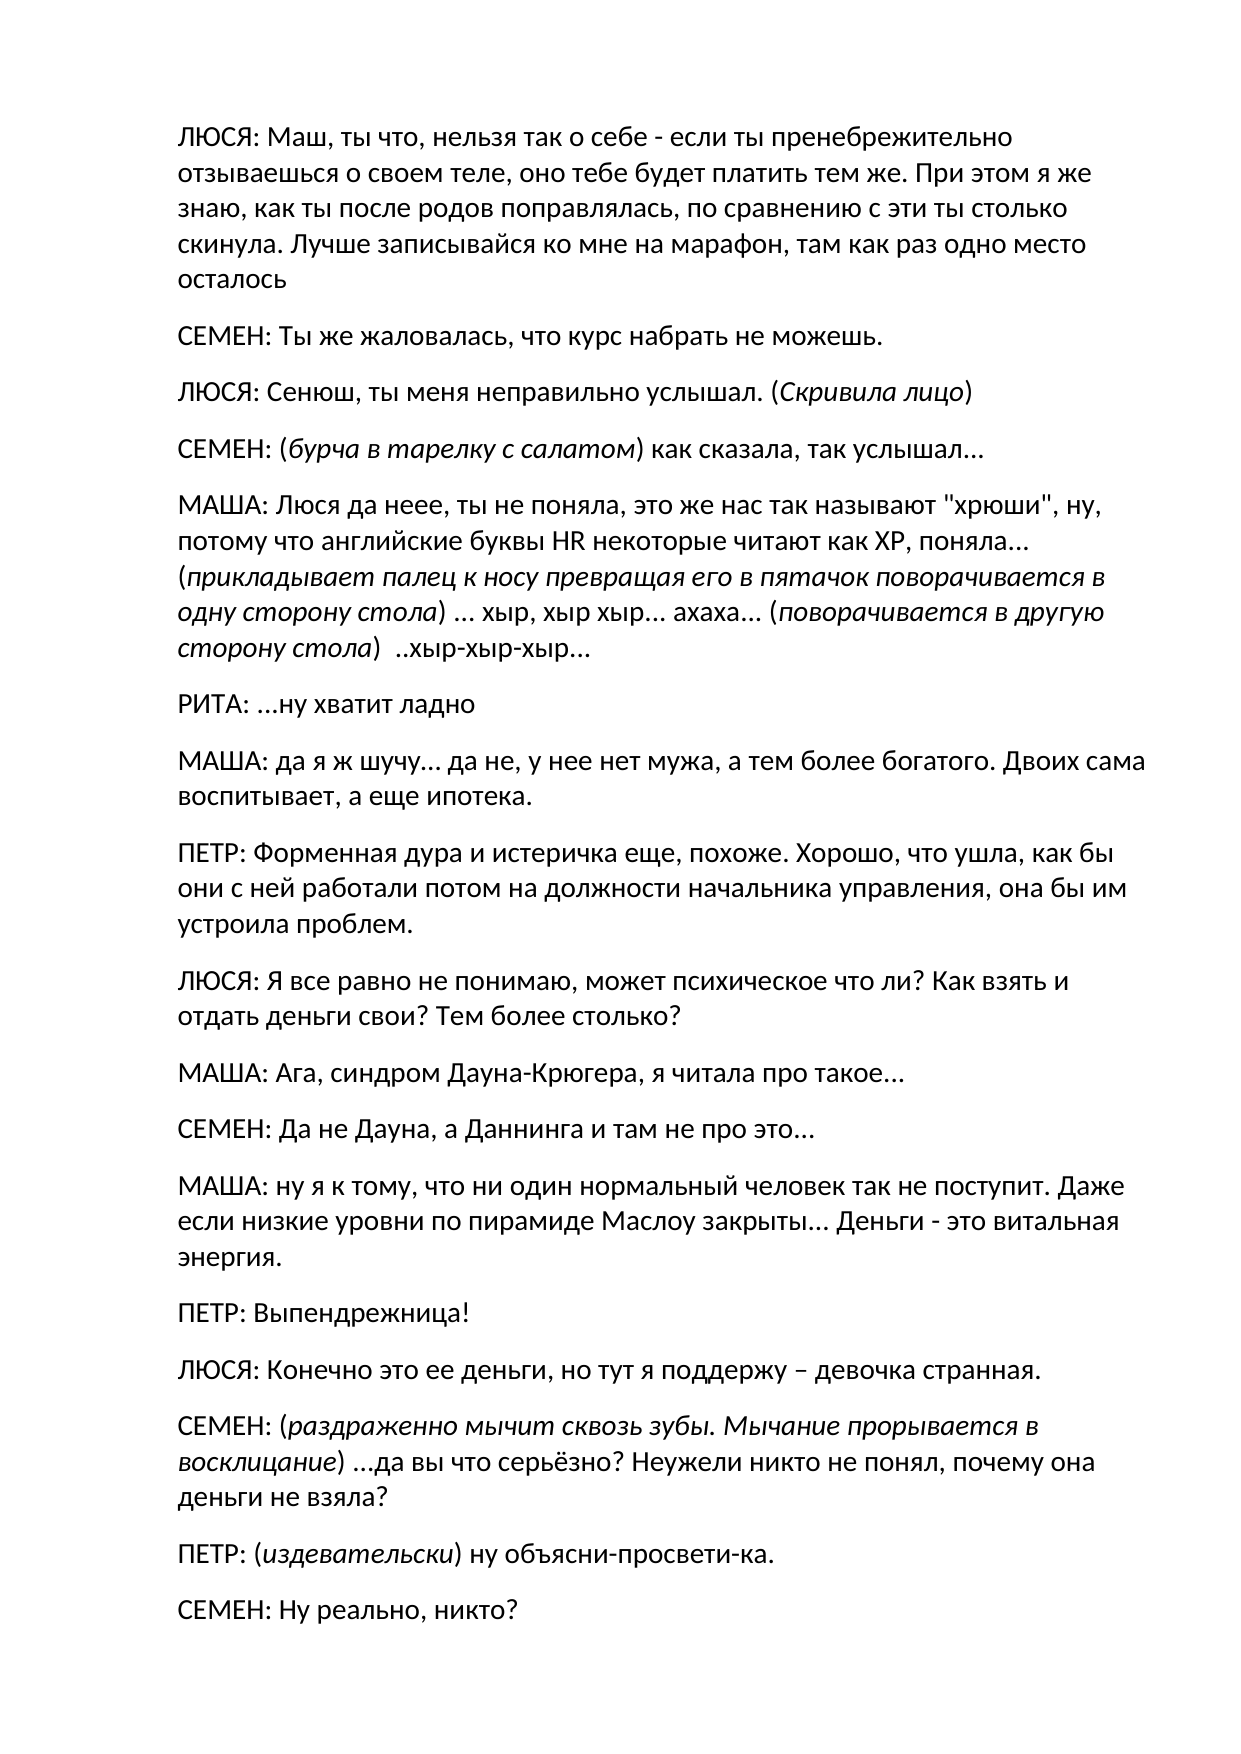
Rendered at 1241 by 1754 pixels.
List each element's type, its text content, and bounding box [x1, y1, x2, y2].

text СЕМЕН: (бурча в тарелку с салатом) как сказала, так услышал... [177, 430, 1152, 466]
text СЕМЕН: Ты же жаловалась, что курс набрать не можешь. [177, 317, 1152, 353]
text МАША: Ага, синдром Дауна-Крюгера, я читала про такое... [177, 1054, 1152, 1089]
text ПЕТР: Выпендрежница! [177, 1294, 1152, 1330]
text РИТА: ...ну хватит ладно [177, 685, 1152, 721]
text МАША: Люся да неее, ты не поняла, это же нас так называют "хрюши", ну, потому что английские буквы HR некоторые читают как ХР, поняла... (прикладывает палец к носу превращая его в пятачок поворачивается в одну сторону стола) ... хыр, хыр хыр... ахаха... (поворачивается в другую сторону стола) ..хыр-хыр-хыр... [177, 486, 1152, 664]
text МАША: ну я к тому, что ни один нормальный человек так не поступит. Даже если низкие уровни по пирамиде Маслоу закрыты... Деньги - это витальная энергия. [177, 1167, 1152, 1273]
text ЛЮСЯ: Маш, ты что, нельзя так о себе - если ты пренебрежительно отзываешься о своем теле, оно тебе будет платить тем же. При этом я же знаю, как ты после родов поправлялась, по сравнению с эти ты столько скинула. Лучше записывайся ко мне на марафон, там как раз одно место осталось [177, 118, 1152, 296]
text ПЕТР: Форменная дура и истеричка еще, похоже. Хорошо, что ушла, как бы они с ней работали потом на должности начальника управления, она бы им устроила проблем. [177, 834, 1152, 941]
text СЕМЕН: Да не Дауна, а Даннинга и там не про это... [177, 1110, 1152, 1146]
text ЛЮСЯ: Я все равно не понимаю, может психическое что ли? Как взять и отдать деньги свои? Тем более столько? [177, 962, 1152, 1033]
text СЕМЕН: (раздраженно мычит сквозь зубы. Мычание прорывается в восклицание) ...да вы что серьёзно? Неужели никто не понял, почему она деньги не взяла? [177, 1407, 1152, 1514]
text ЛЮСЯ: Конечно это ее деньги, но тут я поддержу – девочка странная. [177, 1351, 1152, 1386]
text СЕМЕН: Ну реально, никто? [177, 1591, 1152, 1627]
text МАША: да я ж шучу… да не, у нее нет мужа, а тем более богатого. Двоих сама воспитывает, а еще ипотека. [177, 742, 1152, 813]
text ПЕТР: (издевательски) ну объясни-просвети-ка. [177, 1535, 1152, 1571]
text ЛЮСЯ: Сенюш, ты меня неправильно услышал. (Скривила лицо) [177, 373, 1152, 409]
